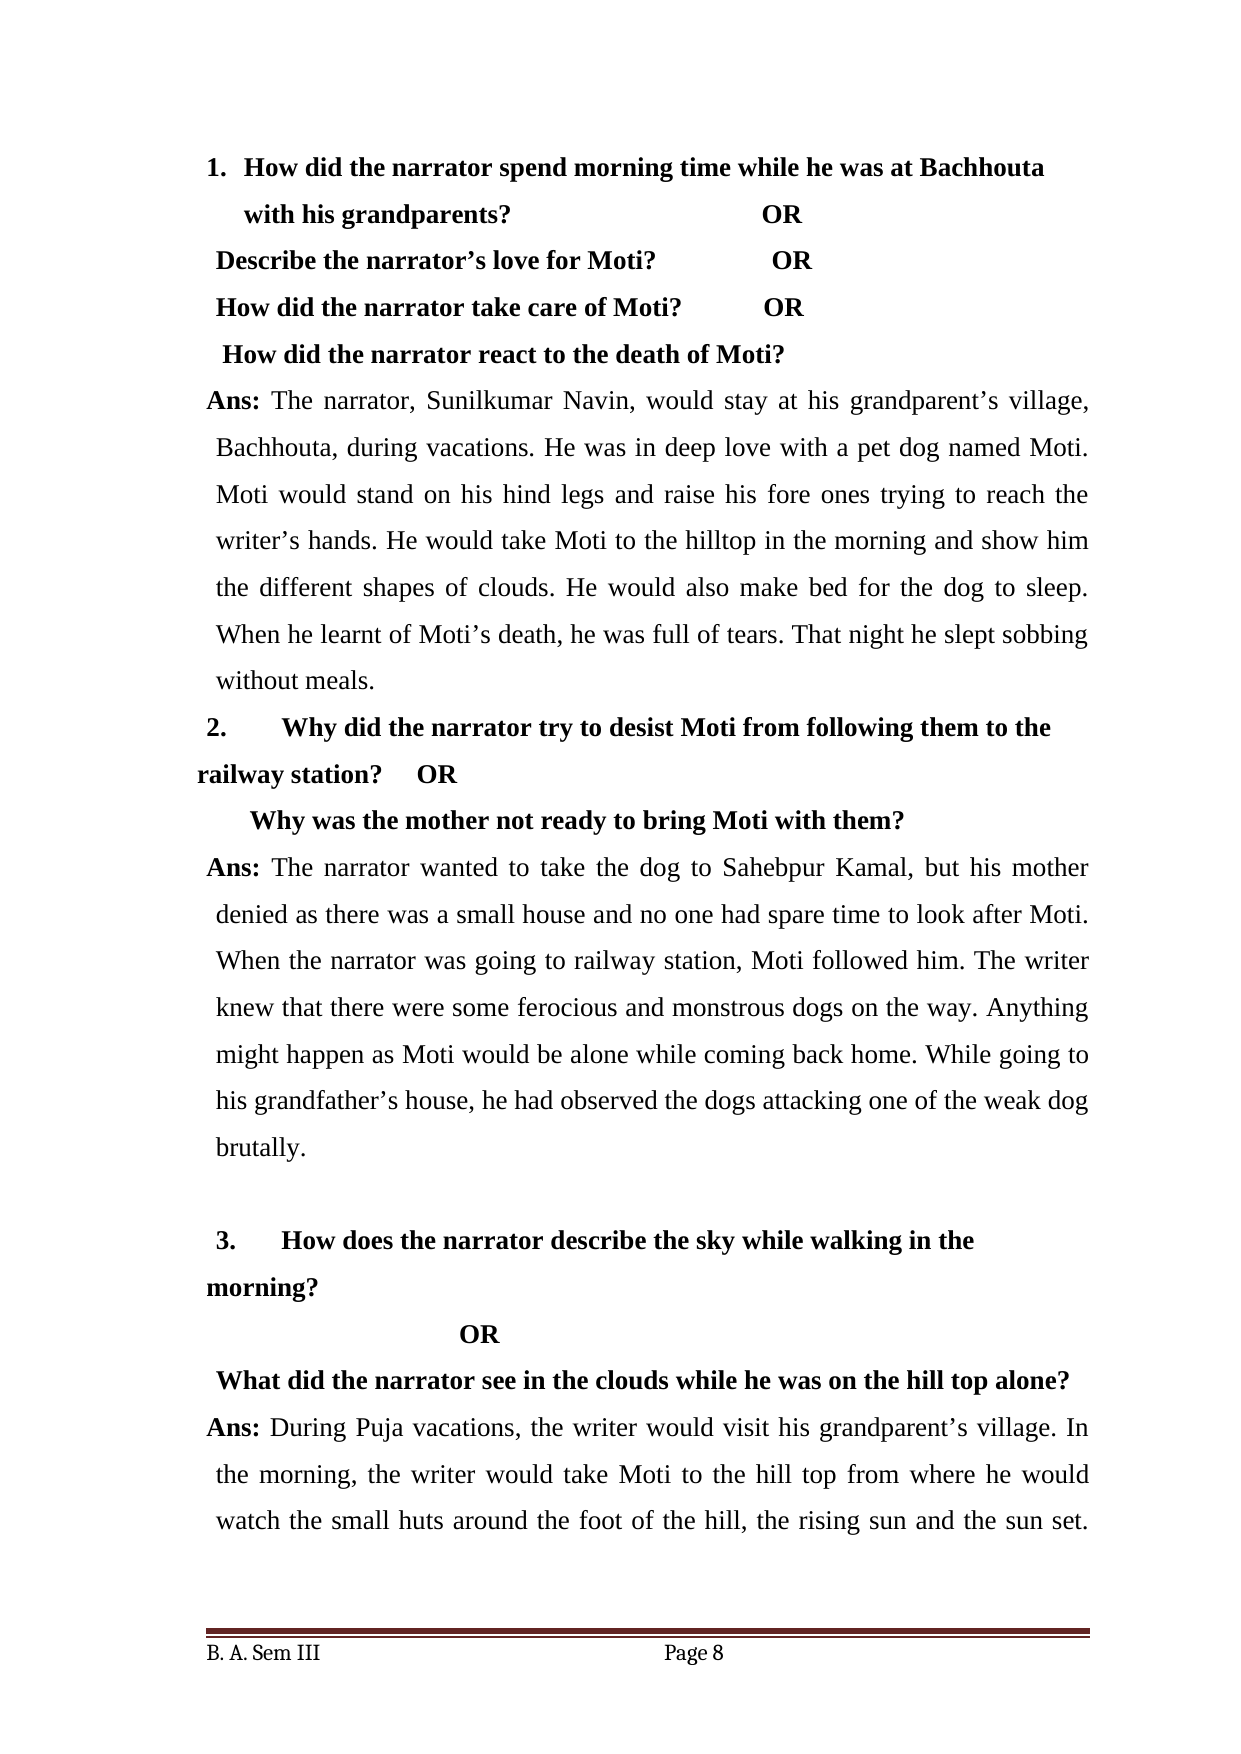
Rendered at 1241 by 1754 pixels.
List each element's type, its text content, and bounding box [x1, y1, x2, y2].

list How does the narrator describe the sky while walking in the morning? [206, 1224, 1090, 1302]
list How did the narrator spend morning time while he was at Bachhouta with his grandparents? OR [206, 151, 1090, 229]
list Why was the mother not ready to bring Moti with them? [216, 804, 1090, 836]
list Ans: The narrator wanted to take the dog to Sahebpur Kamal, but his mother denied as there was a small house and no one had spare time to look after Moti. When the narrator was going to railway station, Moti followed him. The writer knew that there were some ferocious and monstrous dogs on the way. Anything might happen as Moti would be alone while coming back home. While going to his grandfather’s house, he had observed the dogs attacking one of the weak dog brutally. [206, 851, 1090, 1162]
list Describe the narrator’s love for Moti? OR [216, 244, 1090, 276]
list What did the narrator see in the clouds while he was on the hill top alone? [206, 1364, 1090, 1396]
list How did the narrator react to the death of Moti? [216, 338, 1090, 369]
list Ans: The narrator, Sunilkumar Navin, would stay at his grandparent’s village, Bachhouta, during vacations. He was in deep love with a pet dog named Moti. Moti would stand on his hind legs and raise his fore ones trying to reach the writer’s hands. He would take Moti to the hilltop in the morning and show him the different shapes of clouds. He would also make bed for the dog to sleep. When he learnt of Moti’s death, he was full of tears. That night he slept sobbing without meals. [206, 384, 1090, 696]
list OR [206, 1318, 1090, 1349]
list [206, 1411, 1090, 1536]
list Why did the narrator try to desist Moti from following them to the railway station? OR [197, 711, 1090, 789]
list How did the narrator take care of Moti? OR [216, 291, 1090, 322]
